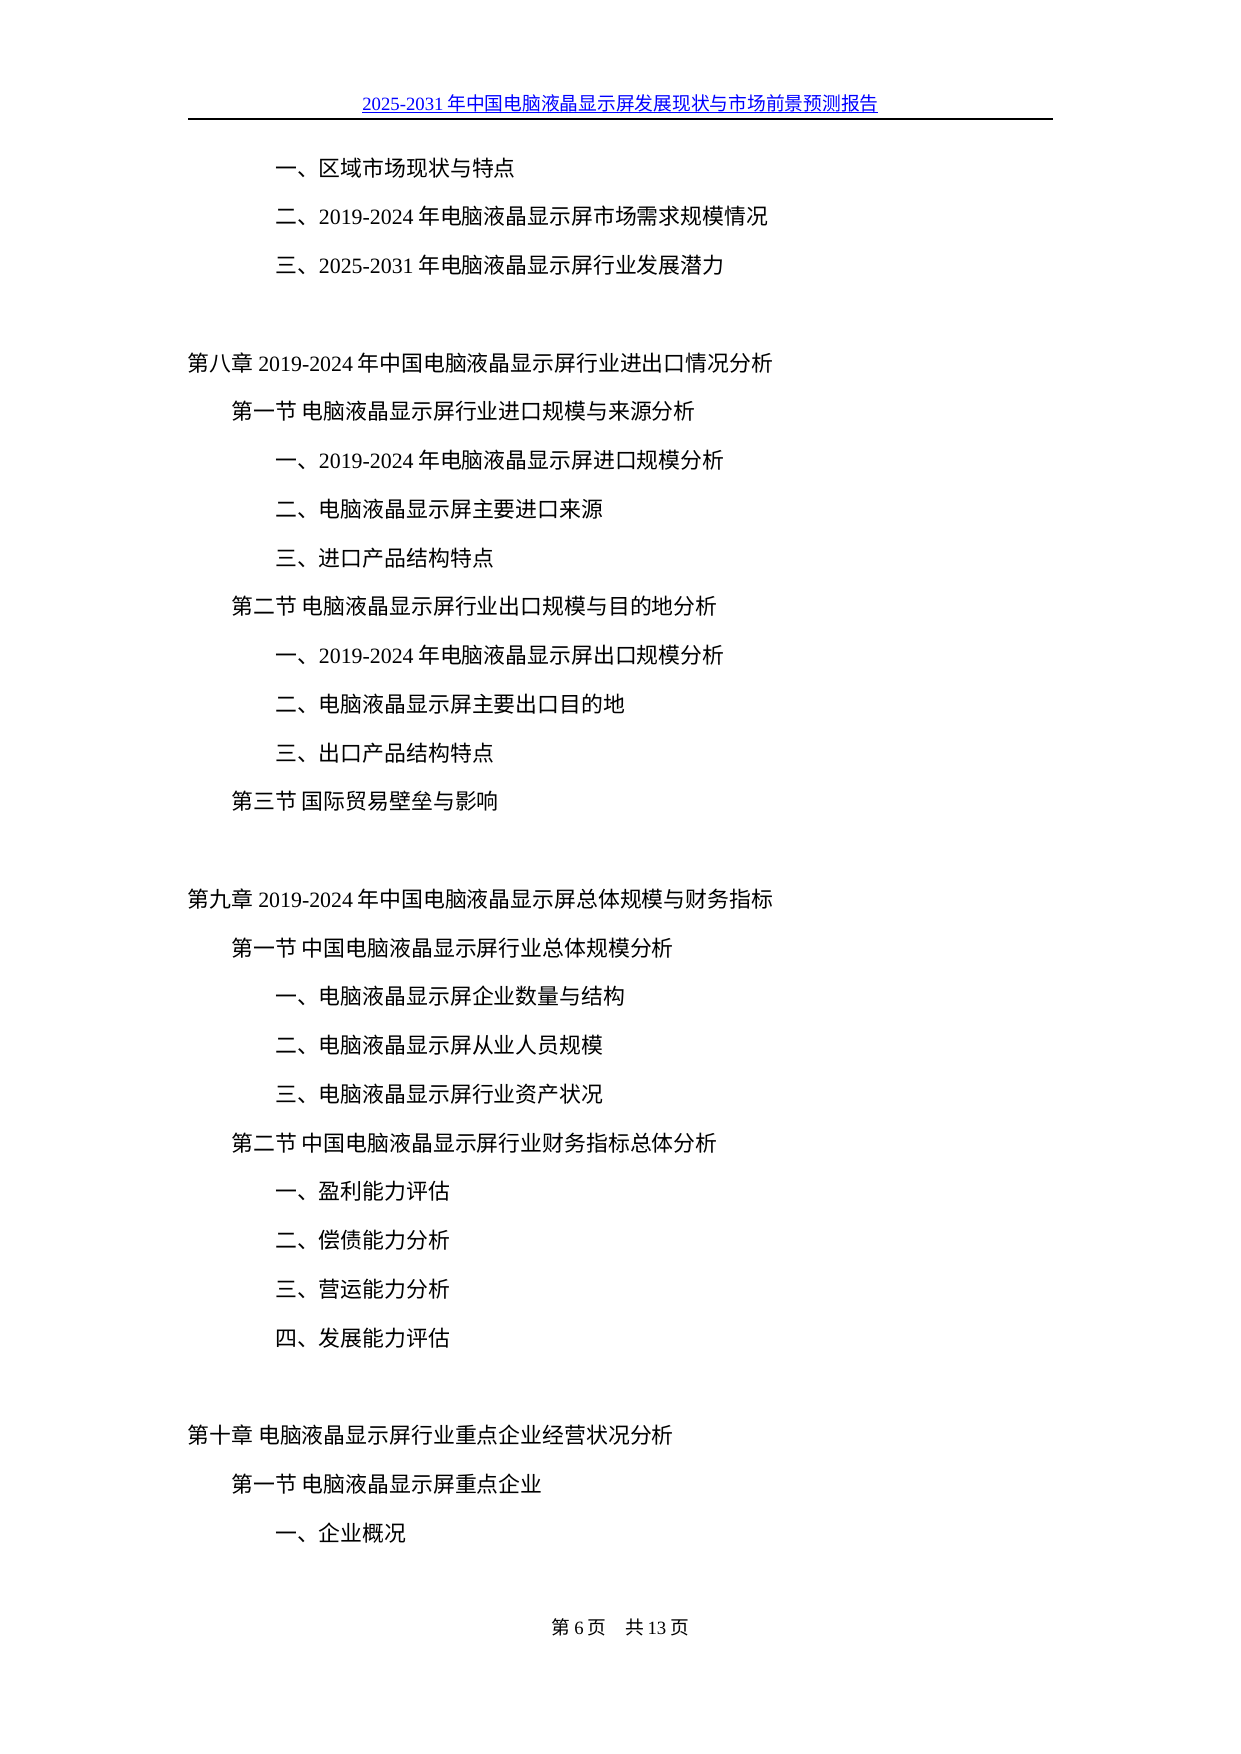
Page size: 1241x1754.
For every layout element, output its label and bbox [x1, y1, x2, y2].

text [187, 150, 1053, 1548]
